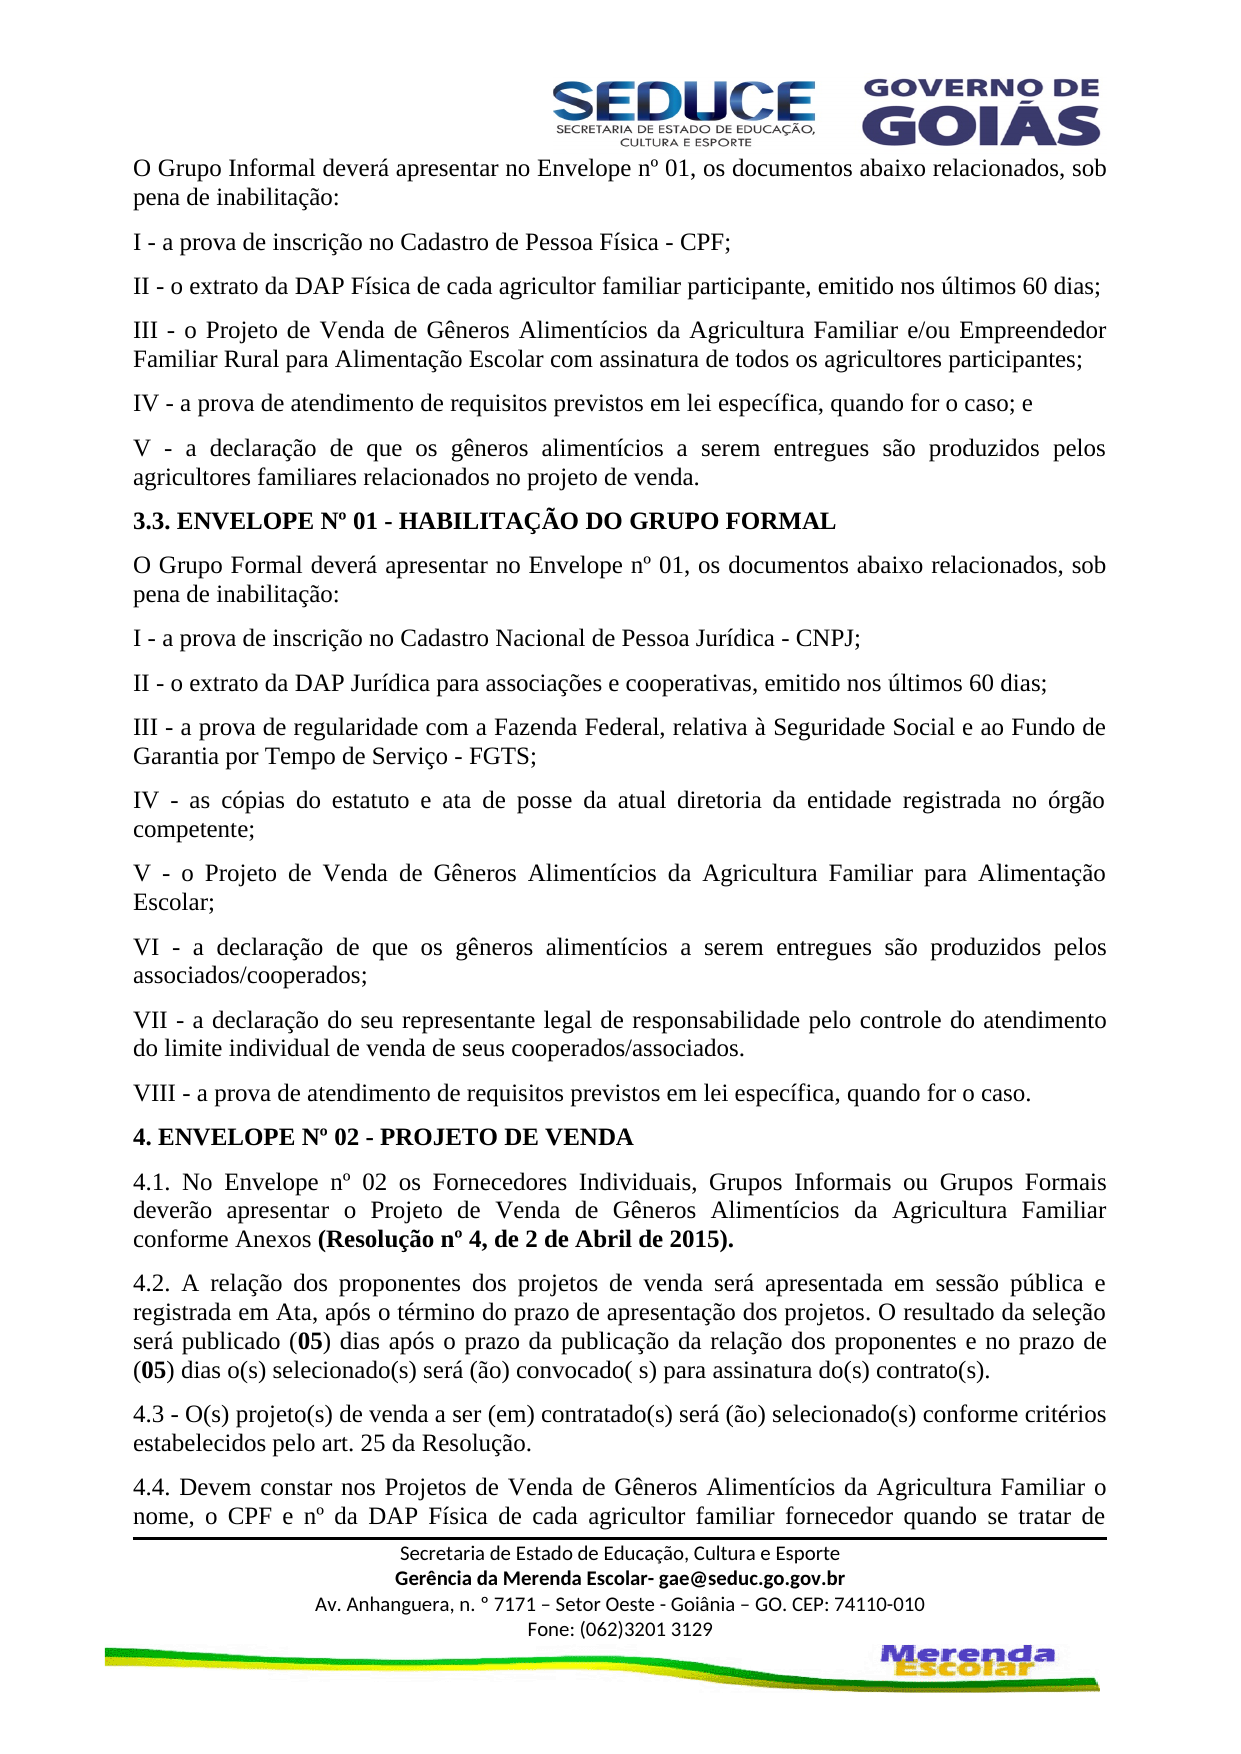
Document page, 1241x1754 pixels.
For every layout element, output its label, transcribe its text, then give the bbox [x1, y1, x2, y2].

text 3.3. ENVELOPE Nº 01 - HABILITAÇÃO DO GRUPO FORMAL [133, 506, 1107, 535]
text 4.3 - O(s) projeto(s) de venda a ser (em) contratado(s) será (ão) selecionado(s) conforme critérios estabelecidos pelo art. 25 da Resolução. [133, 1399, 1107, 1457]
text IV - a prova de atendimento de requisitos previstos em lei específica, quando for o caso; e [133, 388, 1107, 417]
text V - o Projeto de Venda de Gêneros Alimentícios da Agricultura Familiar para Alimentação Escolar; [133, 858, 1107, 916]
text I - a prova de inscrição no Cadastro de Pessoa Física - CPF; [133, 227, 1107, 255]
text VIII - a prova de atendimento de requisitos previstos em lei específica, quando for o caso. [133, 1078, 1107, 1107]
text VII - a declaração do seu representante legal de responsabilidade pelo controle do atendimento do limite individual de venda de seus cooperados/associados. [133, 1005, 1107, 1062]
text III - a prova de regularidade com a Fazenda Federal, relativa à Seguridade Social e ao Fundo de Garantia por Tempo de Serviço - FGTS; [133, 712, 1107, 770]
text O Grupo Informal deverá apresentar no Envelope nº 01, os documentos abaixo relacionados, sob pena de inabilitação: [133, 153, 1107, 211]
text II - o extrato da DAP Jurídica para associações e cooperativas, emitido nos últimos 60 dias; [133, 668, 1107, 697]
text III - o Projeto de Venda de Gêneros Alimentícios da Agricultura Familiar e/ou Empreendedor Familiar Rural para Alimentação Escolar com assinatura de todos os agricultores participantes; [133, 315, 1107, 373]
text O Grupo Formal deverá apresentar no Envelope nº 01, os documentos abaixo relacionados, sob pena de inabilitação: [133, 550, 1107, 608]
text VI - a declaração de que os gêneros alimentícios a serem entregues são produzidos pelos associados/cooperados; [133, 932, 1107, 989]
text I - a prova de inscrição no Cadastro Nacional de Pessoa Jurídica - CNPJ; [133, 623, 1107, 652]
picture [552, 73, 1108, 154]
text II - o extrato da DAP Física de cada agricultor familiar participante, emitido nos últimos 60 dias; [133, 271, 1107, 300]
text 4.2. A relação dos proponentes dos projetos de venda será apresentada em sessão pública e registrada em Ata, após o término do prazo de apresentação dos projetos. O resultado da seleção será publicado (05) dias após o prazo da publicação da relação dos proponentes e no prazo de (05) dias o(s) selecionado(s) será (ão) convocado( s) para assinatura do(s) contrato(s). [133, 1268, 1107, 1383]
text 4.1. No Envelope nº 02 os Fornecedores Individuais, Grupos Informais ou Grupos Formais deverão apresentar o Projeto de Venda de Gêneros Alimentícios da Agricultura Familiar conforme Anexos (Resolução nº 4, de 2 de Abril de 2015). [133, 1167, 1107, 1253]
text 4. ENVELOPE Nº 02 - PROJETO DE VENDA [133, 1122, 1107, 1151]
text V - a declaração de que os gêneros alimentícios a serem entregues são produzidos pelos agricultores familiares relacionados no projeto de venda. [133, 433, 1107, 490]
text IV - as cópias do estatuto e ata de posse da atual diretoria da entidade registrada no órgão competente; [133, 785, 1107, 843]
